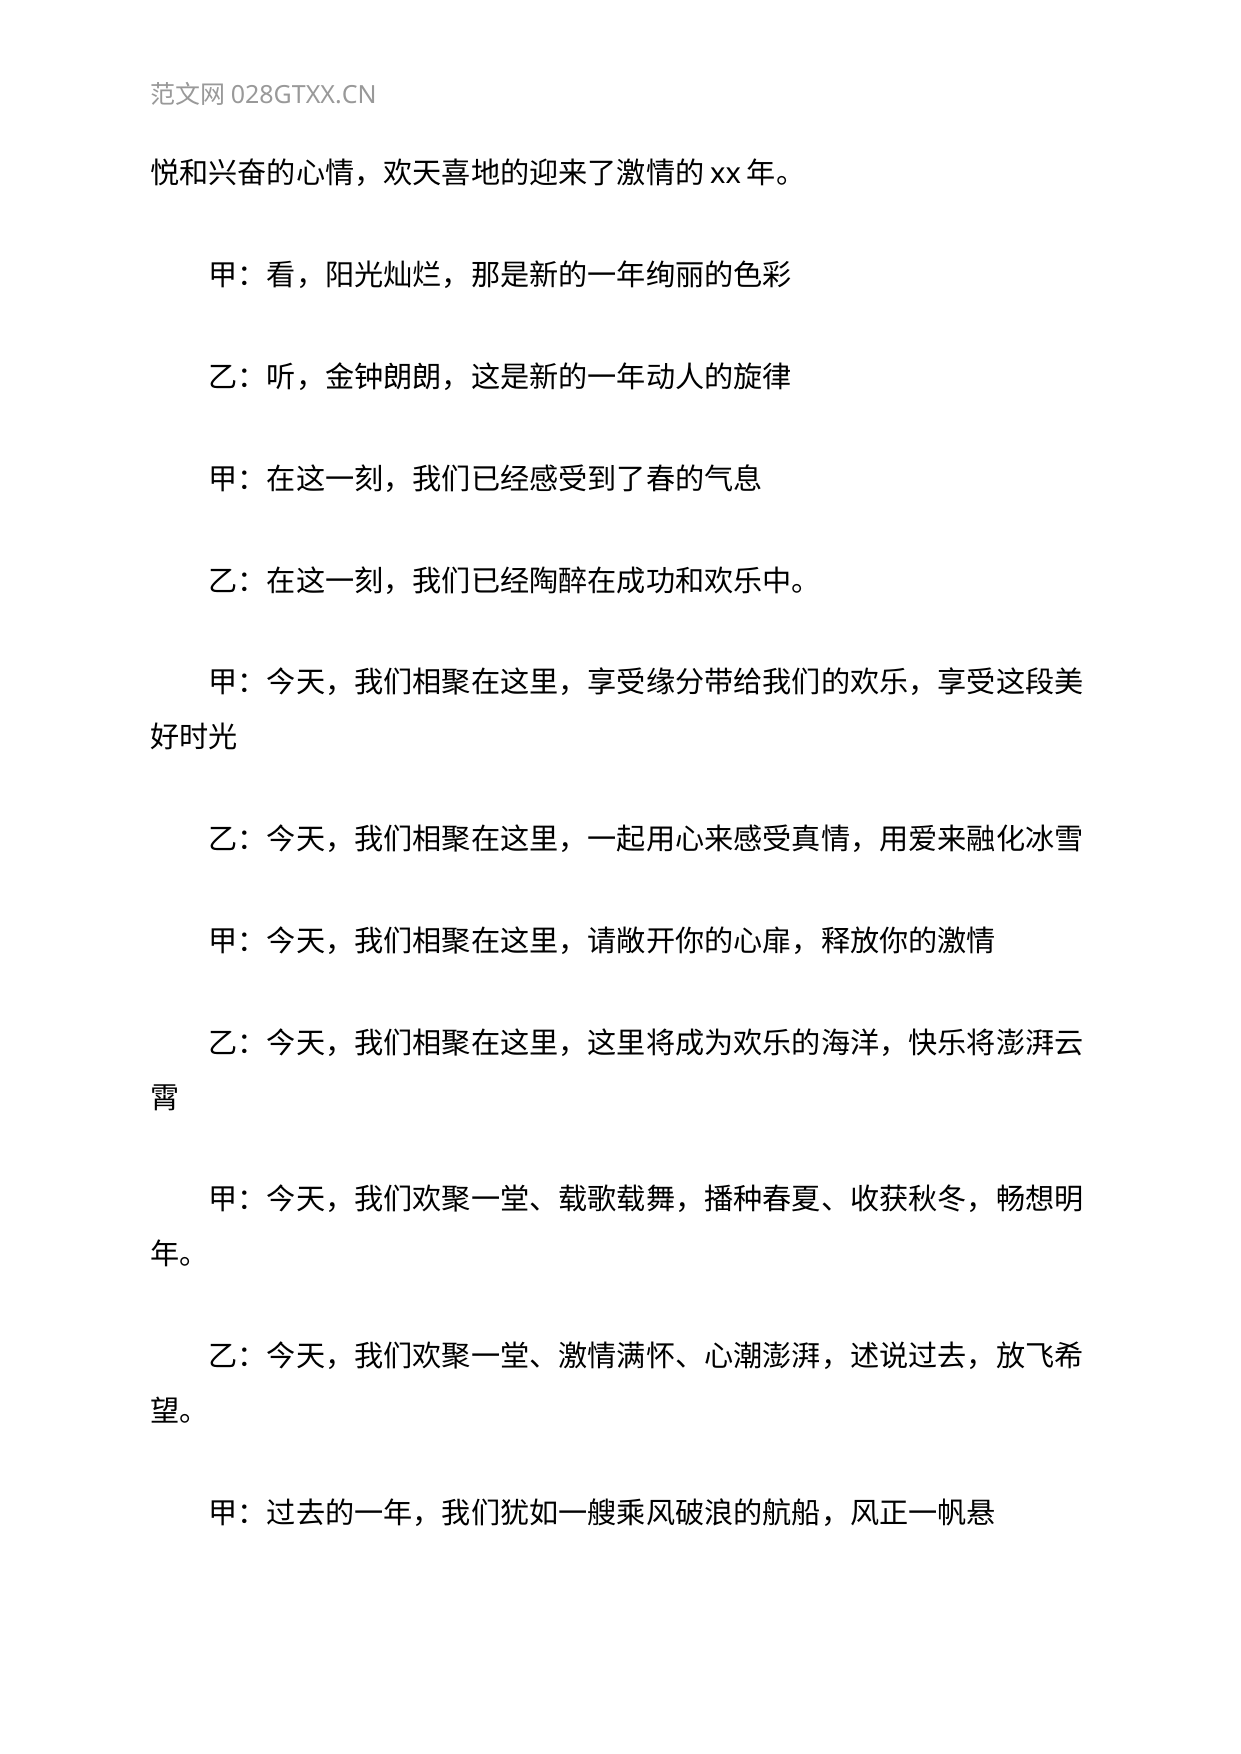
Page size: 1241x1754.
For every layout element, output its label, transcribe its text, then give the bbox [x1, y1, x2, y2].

text 甲：过去的一年，我们犹如一艘乘风破浪的航船，风正一帆悬 [150, 1489, 1090, 1532]
text 乙：在这一刻，我们已经陶醉在成功和欢乐中。 [150, 557, 1090, 599]
text 甲：今天，我们相聚在这里，请敞开你的心扉，释放你的激情 [150, 917, 1090, 960]
text 乙：今天，我们相聚在这里，一起用心来感受真情，用爱来融化冰雪 [150, 816, 1090, 858]
text 甲：今天，我们相聚在这里，享受缘分带给我们的欢乐，享受这段美好时光 [150, 659, 1090, 756]
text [150, 150, 1090, 192]
text 乙：今天，我们相聚在这里，这里将成为欢乐的海洋，快乐将澎湃云霄 [150, 1019, 1090, 1116]
text 乙：听，金钟朗朗，这是新的一年动人的旋律 [150, 354, 1090, 396]
text 甲：在这一刻，我们已经感受到了春的气息 [150, 456, 1090, 498]
text 乙：今天，我们欢聚一堂、激情满怀、心潮澎湃，述说过去，放飞希望。 [150, 1333, 1090, 1430]
text 甲：今天，我们欢聚一堂、载歌载舞，播种春夏、收获秋冬，畅想明年。 [150, 1176, 1090, 1273]
text 甲：看，阳光灿烂，那是新的一年绚丽的色彩 [150, 252, 1090, 294]
